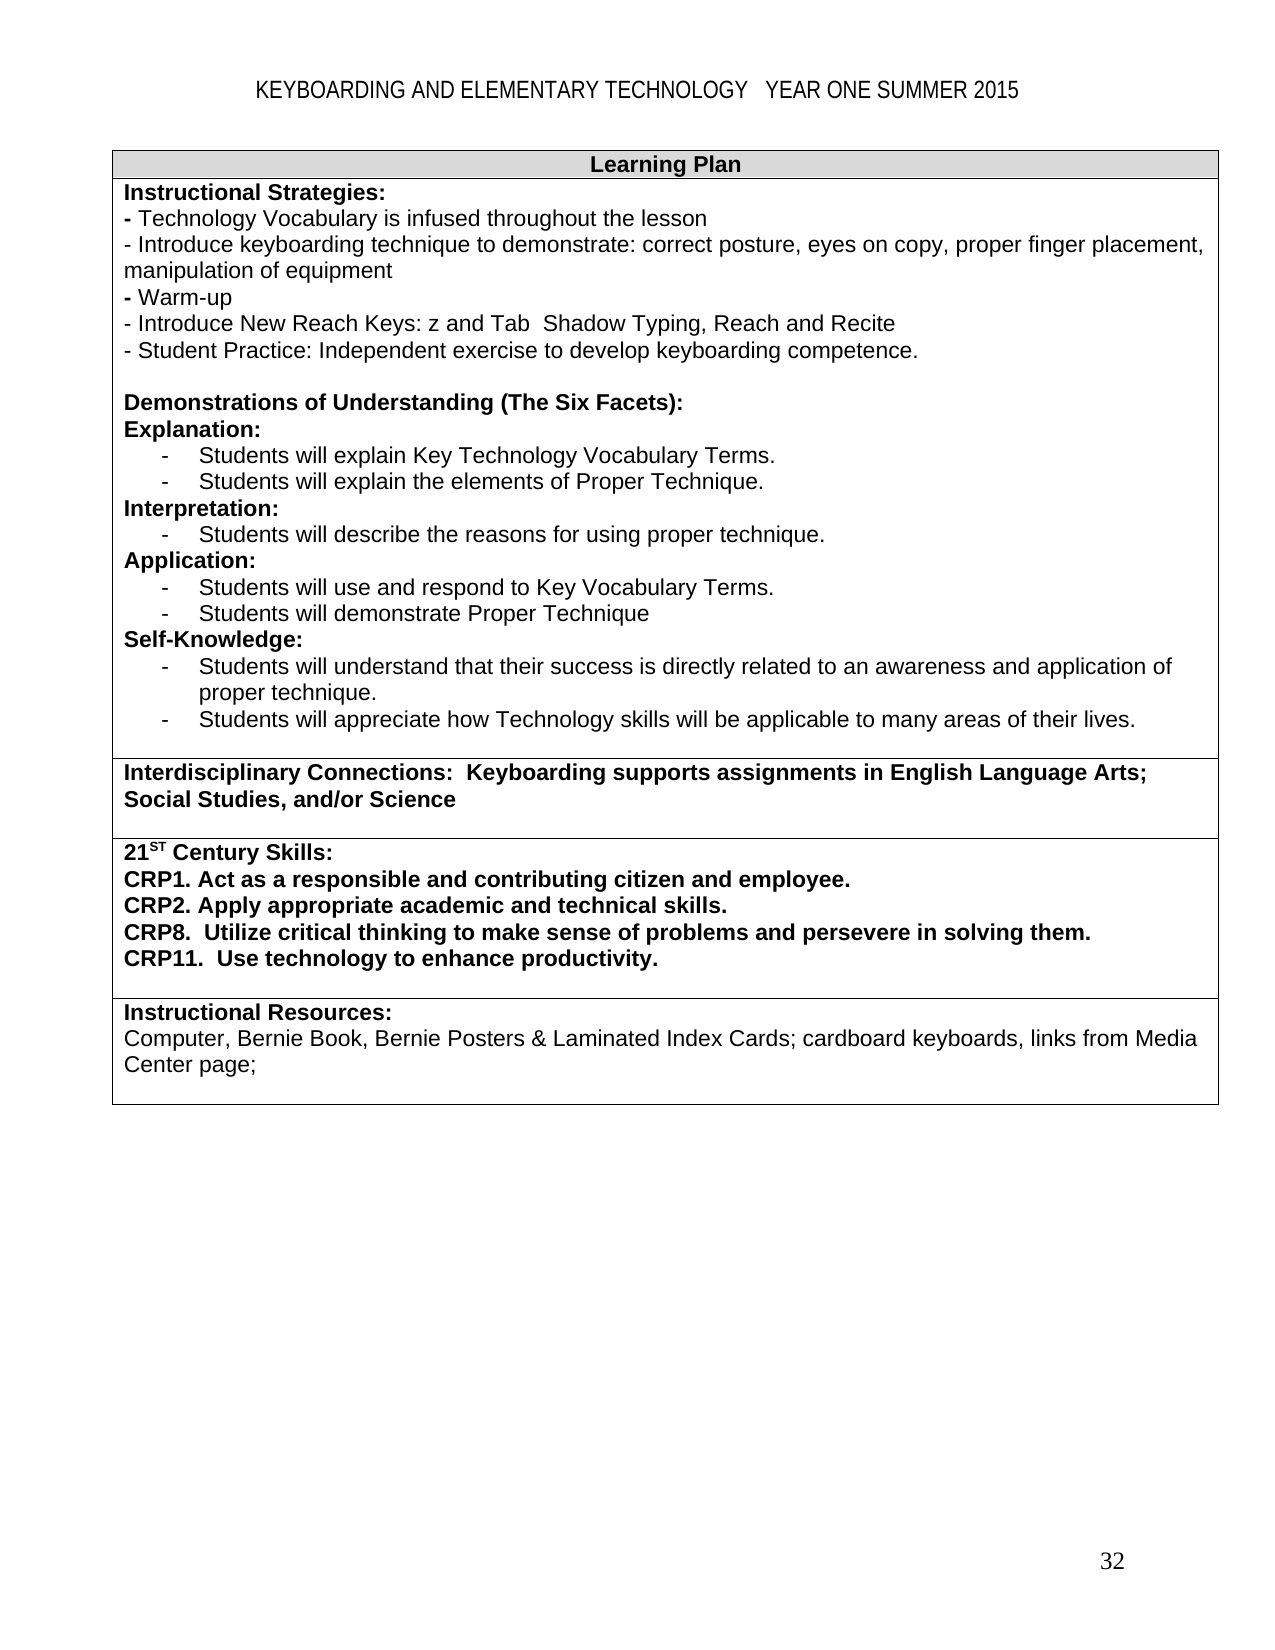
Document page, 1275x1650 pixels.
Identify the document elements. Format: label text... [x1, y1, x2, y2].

table_cell 21ST Century Skills: CRP1. Act as a responsible and contributing citizen and employee. CRP2. Apply appropriate academic and technical skills. CRP8. Utilize critical thinking to make sense of problems and persevere in solving them. CRP11. Use technology to enhance productivity. [113, 839, 1218, 997]
table_cell Instructional Strategies: - Technology Vocabulary is infused throughout the lesson - Introduce keyboarding technique to demonstrate: correct posture, eyes on copy, proper finger placement, manipulation of equipment - Warm-up - Introduce New Reach Keys: z and Tab Shadow Typing, Reach and Recite - Student Practice: Independent exercise to develop keyboarding competence. Demonstrations of Understanding (The Six Facets): Explanation: Students will explain Key Technology Vocabulary Terms. Students will explain the elements of Proper Technique. Interpretation: Students will describe the reasons for using proper technique. Application: Students will use and respond to Key Vocabulary Terms. Students will demonstrate Proper Technique Self-Knowledge: Students will understand that their success is directly related to an awareness and application of proper technique. Students will appreciate how Technology skills will be applicable to many areas of their lives. [113, 179, 1218, 758]
table_cell Learning Plan [113, 151, 1218, 177]
table_cell Interdisciplinary Connections: Keyboarding supports assignments in English Language Arts; Social Studies, and/or Science [113, 759, 1218, 838]
table_cell Instructional Resources: Computer, Bernie Book, Bernie Posters & Laminated Index Cards; cardboard keyboards, links from Media Center page; [113, 999, 1218, 1104]
